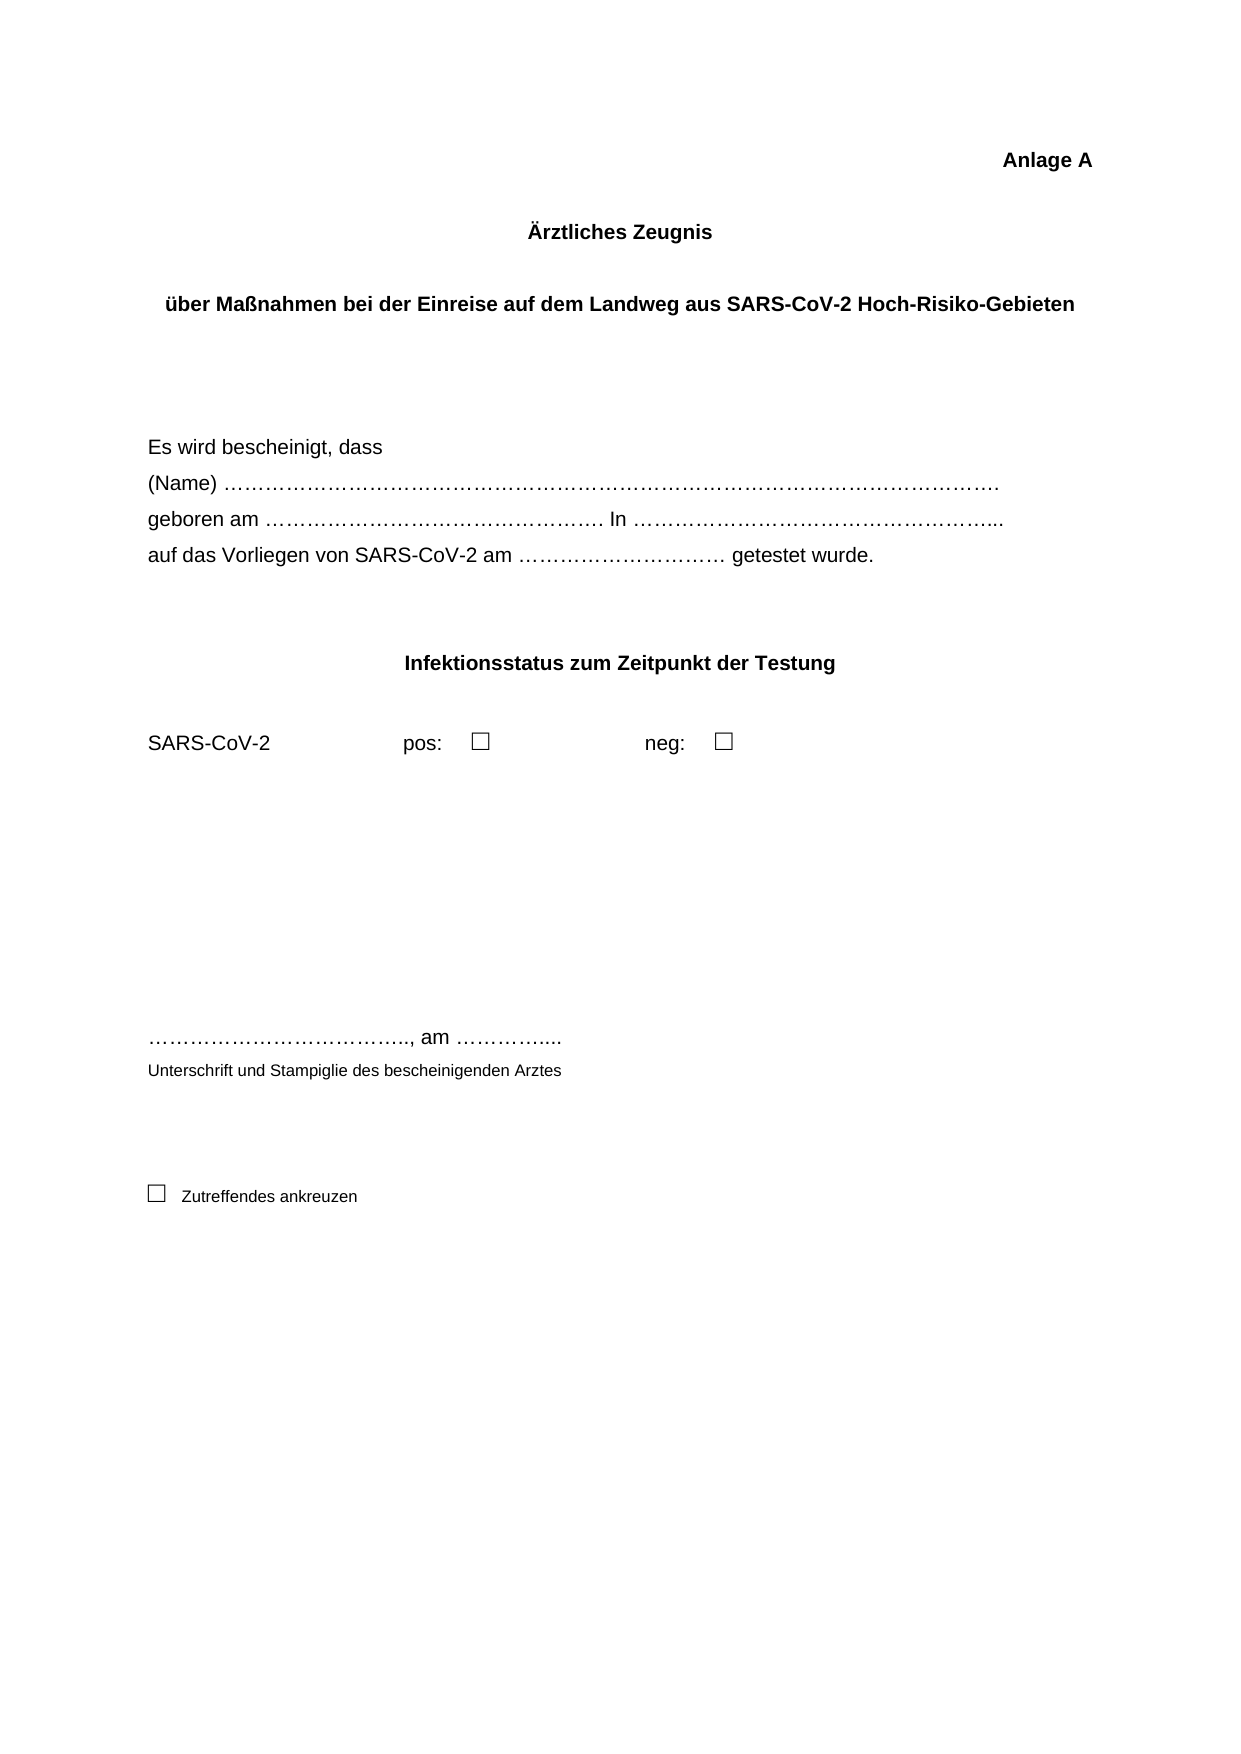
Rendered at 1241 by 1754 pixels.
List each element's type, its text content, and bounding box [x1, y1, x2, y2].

text über Maßnahmen bei der Einreise auf dem Landweg aus SARS-CoV-2 Hoch-Risiko-Gebieten [148, 291, 1093, 315]
text Unterschrift und Stampiglie des bescheinigenden Arztes [148, 1060, 1093, 1079]
text Infektionsstatus zum Zeitpunkt der Testung [148, 651, 1093, 675]
text Anlage A [148, 148, 1093, 172]
text auf das Vorliegen von SARS-CoV-2 am ………………………… getestet wurde. [148, 543, 1093, 567]
text geboren am …………………………………………. In ……………………………………………... [148, 507, 1093, 531]
text □ Zutreffendes ankreuzen [148, 1175, 1093, 1209]
text (Name) …………………………………………………………………………………………………. [148, 471, 1093, 495]
text ……………………………….., am ………….... [148, 1024, 1093, 1048]
text SARS-CoV-2 pos: □ neg: □ [148, 723, 1093, 756]
text Es wird bescheinigt, dass [148, 435, 1093, 459]
text Ärztliches Zeugnis [148, 219, 1093, 243]
